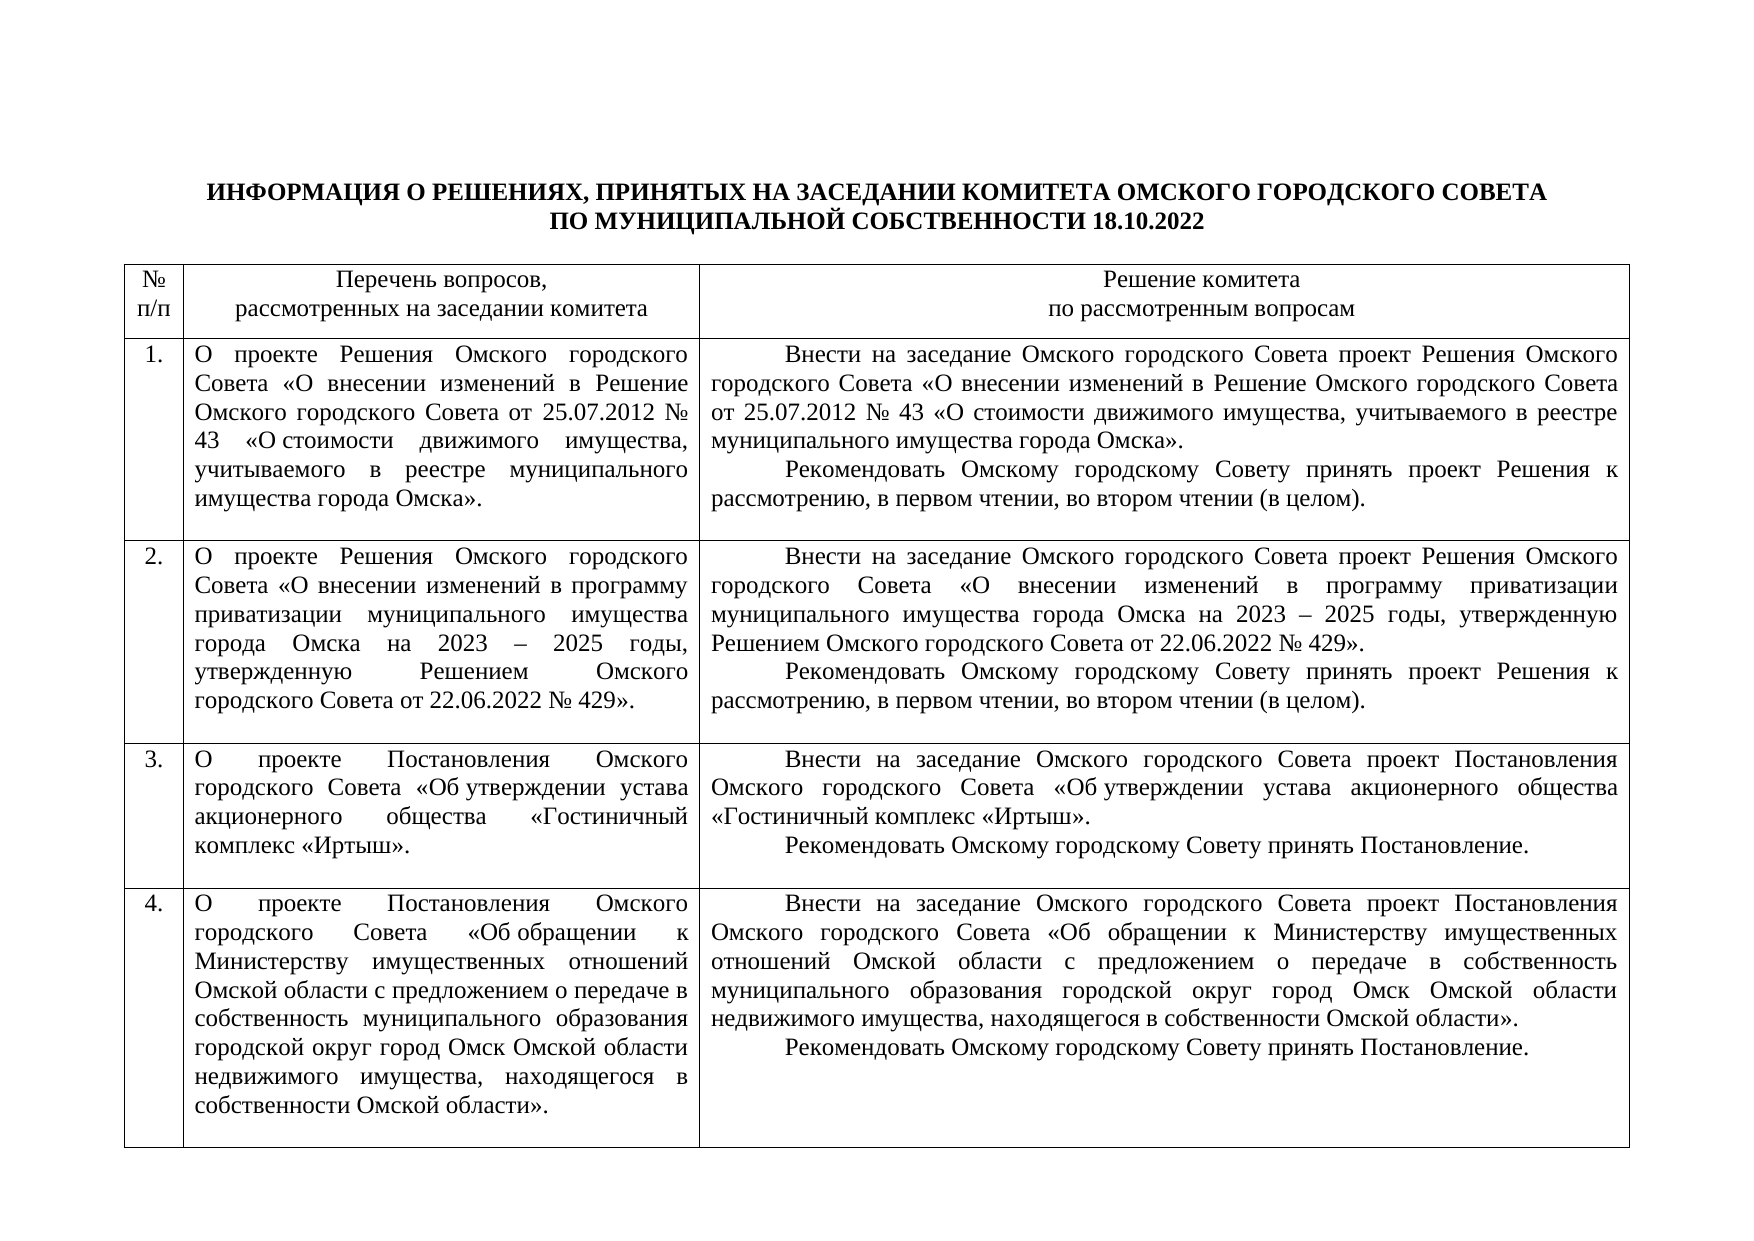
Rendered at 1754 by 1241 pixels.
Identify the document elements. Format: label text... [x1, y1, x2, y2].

text ПО МУНИЦИПАЛЬНОЙ СОБСТВЕННОСТИ 18.10.2022 [118, 206, 1636, 235]
table_header № п/п [125, 265, 183, 338]
table_cell 2. [125, 541, 183, 743]
table_cell 1. [125, 339, 183, 540]
table_header Решение комитета по рассмотренным вопросам [700, 265, 1629, 338]
table_header Перечень вопросов, рассмотренных на заседании комитета [184, 265, 699, 338]
table_cell О проекте Постановления Омского городского Совета «Об обращении к Министерству имущественных отношений Омской области с предложением о передаче в собственность муниципального образования городской округ город Омск Омской области недвижимого имущества, находящегося в собственности Омской области». [184, 889, 699, 1147]
table_cell Внести на заседание Омского городского Совета проект Решения Омского городского Совета «О внесении изменений в Решение Омского городского Совета от 25.07.2012 № 43 «О стоимости движимого имущества, учитываемого в реестре муниципального имущества города Омска». Рекомендовать Омскому городскому Совету принять проект Решения к рассмотрению, в первом чтении, во втором чтении (в целом). [700, 339, 1629, 540]
table_cell О проекте Решения Омского городского Совета «О внесении изменений в Решение Омского городского Совета от 25.07.2012 № 43 «О стоимости движимого имущества, учитываемого в реестре муниципального имущества города Омска». [184, 339, 699, 540]
table_cell Внести на заседание Омского городского Совета проект Постановления Омского городского Совета «Об утверждении устава акционерного общества «Гостиничный комплекс «Иртыш». Рекомендовать Омскому городскому Совету принять Постановление. [700, 744, 1629, 887]
table_cell Внести на заседание Омского городского Совета проект Решения Омского городского Совета «О внесении изменений в программу приватизации муниципального имущества города Омска на 2023 – 2025 годы, утвержденную Решением Омского городского Совета от 22.06.2022 № 429». Рекомендовать Омскому городскому Совету принять проект Решения к рассмотрению, в первом чтении, во втором чтении (в целом). [700, 541, 1629, 743]
table_cell О проекте Решения Омского городского Совета «О внесении изменений в программу приватизации муниципального имущества города Омска на 2023 – 2025 годы, утвержденную Решением Омского городского Совета от 22.06.2022 № 429». [184, 541, 699, 743]
table_cell 3. [125, 744, 183, 887]
table_cell 4. [125, 889, 183, 1147]
text ИНФОРМАЦИЯ О РЕШЕНИЯХ, ПРИНЯТЫХ НА ЗАСЕДАНИИ КОМИТЕТА ОМСКОГО ГОРОДСКОГО СОВЕТА [118, 177, 1636, 206]
table_cell О проекте Постановления Омского городского Совета «Об утверждении устава акционерного общества «Гостиничный комплекс «Иртыш». [184, 744, 699, 887]
table_cell Внести на заседание Омского городского Совета проект Постановления Омского городского Совета «Об обращении к Министерству имущественных отношений Омской области с предложением о передаче в собственность муниципального образования городской округ город Омск Омской области недвижимого имущества, находящегося в собственности Омской области». Рекомендовать Омскому городскому Совету принять Постановление. [700, 889, 1629, 1147]
